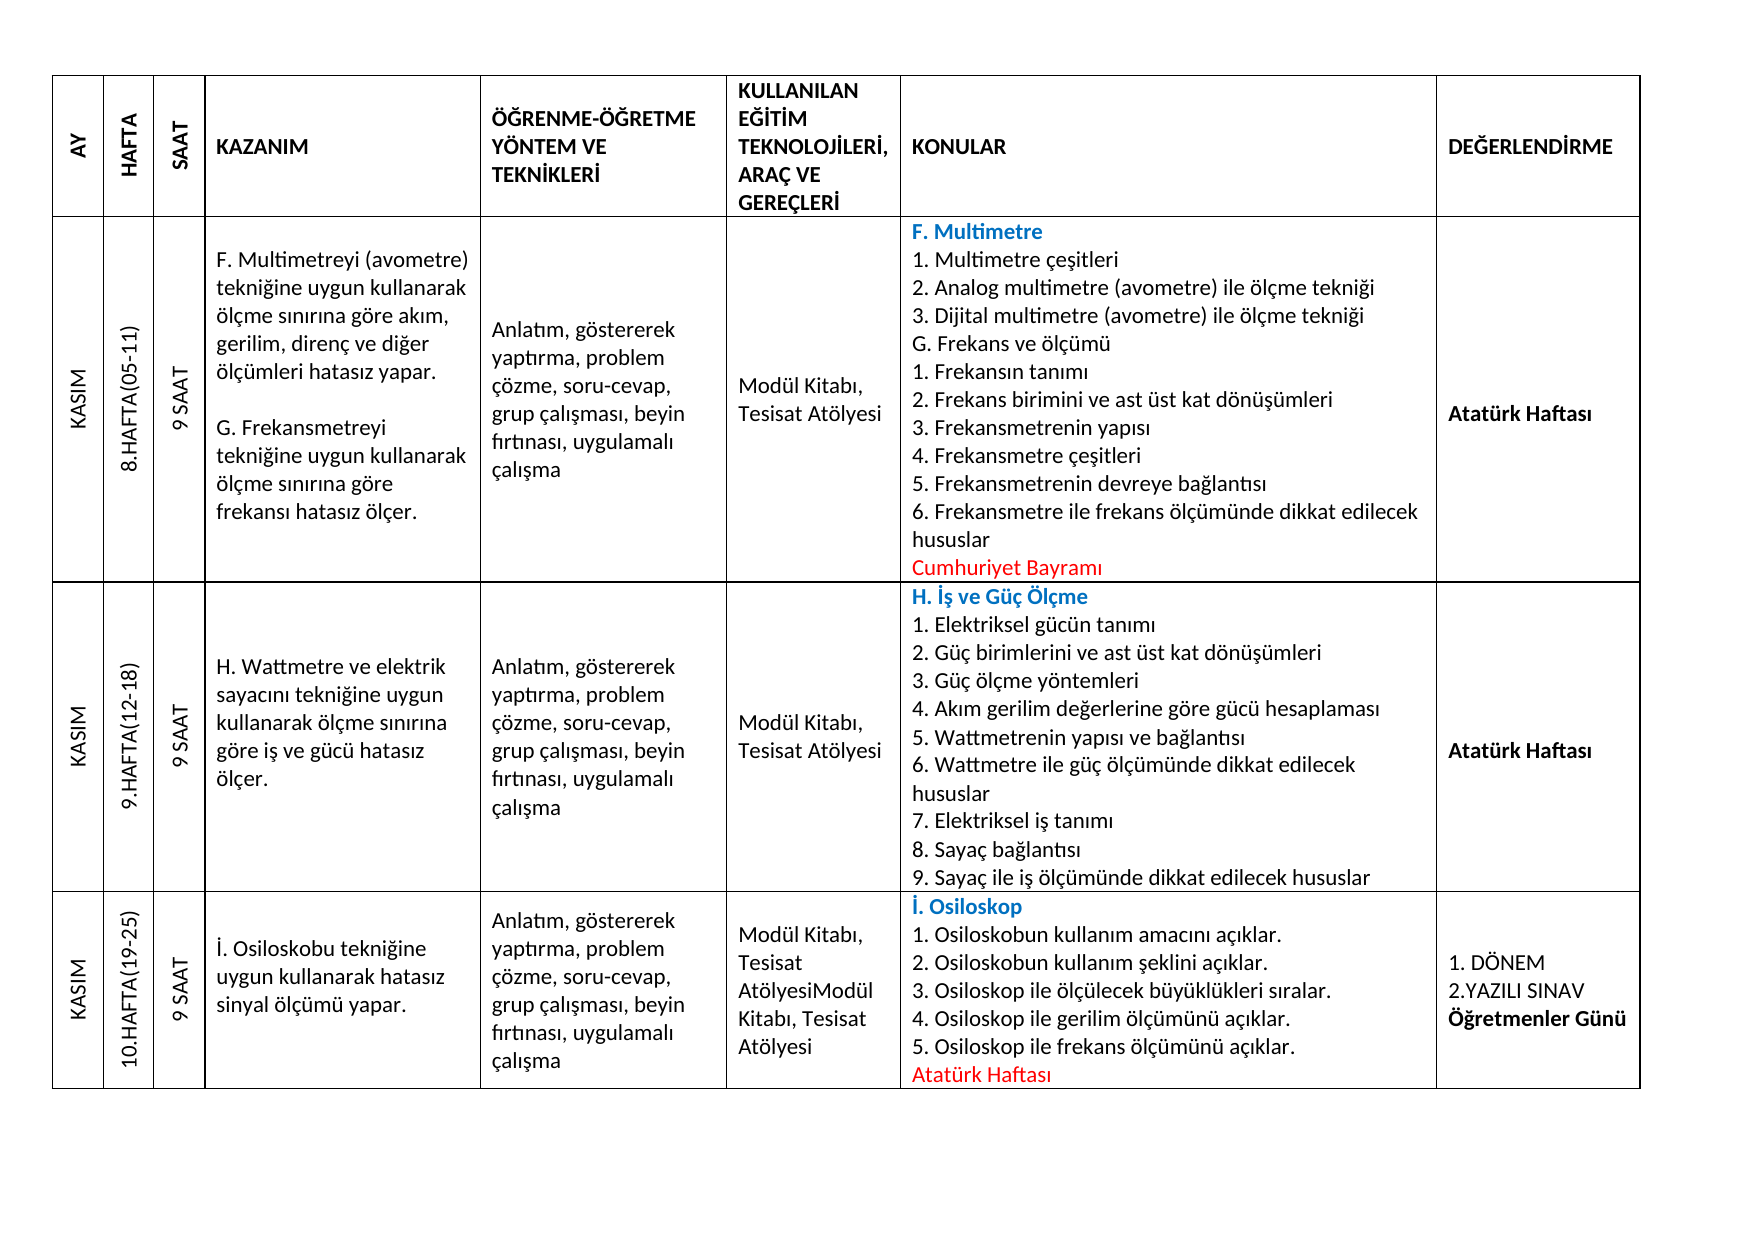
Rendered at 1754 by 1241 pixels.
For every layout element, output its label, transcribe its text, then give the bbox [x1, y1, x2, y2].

table_cell 1. DÖNEM 2.YAZILI SINAV Öğretmenler Günü [1437, 892, 1639, 1088]
table_header AY [53, 76, 103, 216]
table_cell Modül Kitabı, Tesisat AtölyesiModül Kitabı, Tesisat Atölyesi [727, 892, 900, 1088]
table_cell 9.HAFTA(12-18) [104, 583, 153, 891]
table_cell Atatürk Haftası [1437, 217, 1639, 581]
table_cell İ. Osiloskop 1. Osiloskobun kullanım amacını açıklar. 2. Osiloskobun kullanım şeklini açıklar. 3. Osiloskop ile ölçülecek büyüklükleri sıralar. 4. Osiloskop ile gerilim ölçümünü açıklar. 5. Osiloskop ile frekans ölçümünü açıklar. Atatürk Haftası [901, 892, 1436, 1088]
table_cell 9 SAAT [154, 217, 204, 581]
table_cell 8.HAFTA(05-11) [104, 217, 153, 581]
table_header ÖĞRENME-ÖĞRETME YÖNTEM VE TEKNİKLERİ [481, 76, 726, 216]
table_cell Modül Kitabı, Tesisat Atölyesi [727, 583, 900, 891]
table_cell İ. Osiloskobu tekniğine uygun kullanarak hatasız sinyal ölçümü yapar. [206, 892, 480, 1088]
table_cell F. Multimetreyi (avometre) tekniğine uygun kullanarak ölçme sınırına göre akım, gerilim, direnç ve diğer ölçümleri hatasız yapar. G. Frekansmetreyi tekniğine uygun kullanarak ölçme sınırına göre frekansı hatasız ölçer. [206, 217, 480, 581]
table_cell KASIM [53, 892, 103, 1088]
table_cell Atatürk Haftası [1437, 583, 1639, 891]
table_cell 9 SAAT [154, 583, 204, 891]
table_header KONULAR [901, 76, 1436, 216]
table_header KAZANIM [206, 76, 480, 216]
table_cell Anlatım, göstererek yaptırma, problem çözme, soru-cevap, grup çalışması, beyin fırtınası, uygulamalı çalışma [481, 583, 726, 891]
table_header HAFTA [104, 76, 153, 216]
table_header SAAT [154, 76, 204, 216]
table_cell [481, 892, 726, 1088]
table_cell H. Wattmetre ve elektrik sayacını tekniğine uygun kullanarak ölçme sınırına göre iş ve gücü hatasız ölçer. [206, 583, 480, 891]
table_cell F. Multimetre 1. Multimetre çeşitleri 2. Analog multimetre (avometre) ile ölçme tekniği 3. Dijital multimetre (avometre) ile ölçme tekniği G. Frekans ve ölçümü 1. Frekansın tanımı 2. Frekans birimini ve ast üst kat dönüşümleri 3. Frekansmetrenin yapısı 4. Frekansmetre çeşitleri 5. Frekansmetrenin devreye bağlantısı 6. Frekansmetre ile frekans ölçümünde dikkat edilecek hususlar Cumhuriyet Bayramı [901, 217, 1436, 581]
table_header KULLANILAN EĞİTİM TEKNOLOJİLERİ, ARAÇ VE GEREÇLERİ [727, 76, 900, 216]
table_cell KASIM [53, 583, 103, 891]
table_cell KASIM [53, 217, 103, 581]
table_header DEĞERLENDİRME [1437, 76, 1639, 216]
table_cell 10.HAFTA(19-25) [104, 892, 153, 1088]
table_cell 9 SAAT [154, 892, 204, 1088]
table_cell Anlatım, göstererek yaptırma, problem çözme, soru-cevap, grup çalışması, beyin fırtınası, uygulamalı çalışma [481, 217, 726, 581]
table_cell H. İş ve Güç Ölçme 1. Elektriksel gücün tanımı 2. Güç birimlerini ve ast üst kat dönüşümleri 3. Güç ölçme yöntemleri 4. Akım gerilim değerlerine göre gücü hesaplaması 5. Wattmetrenin yapısı ve bağlantısı 6. Wattmetre ile güç ölçümünde dikkat edilecek hususlar 7. Elektriksel iş tanımı 8. Sayaç bağlantısı 9. Sayaç ile iş ölçümünde dikkat edilecek hususlar [901, 583, 1436, 891]
table_cell Modül Kitabı, Tesisat Atölyesi [727, 217, 900, 581]
